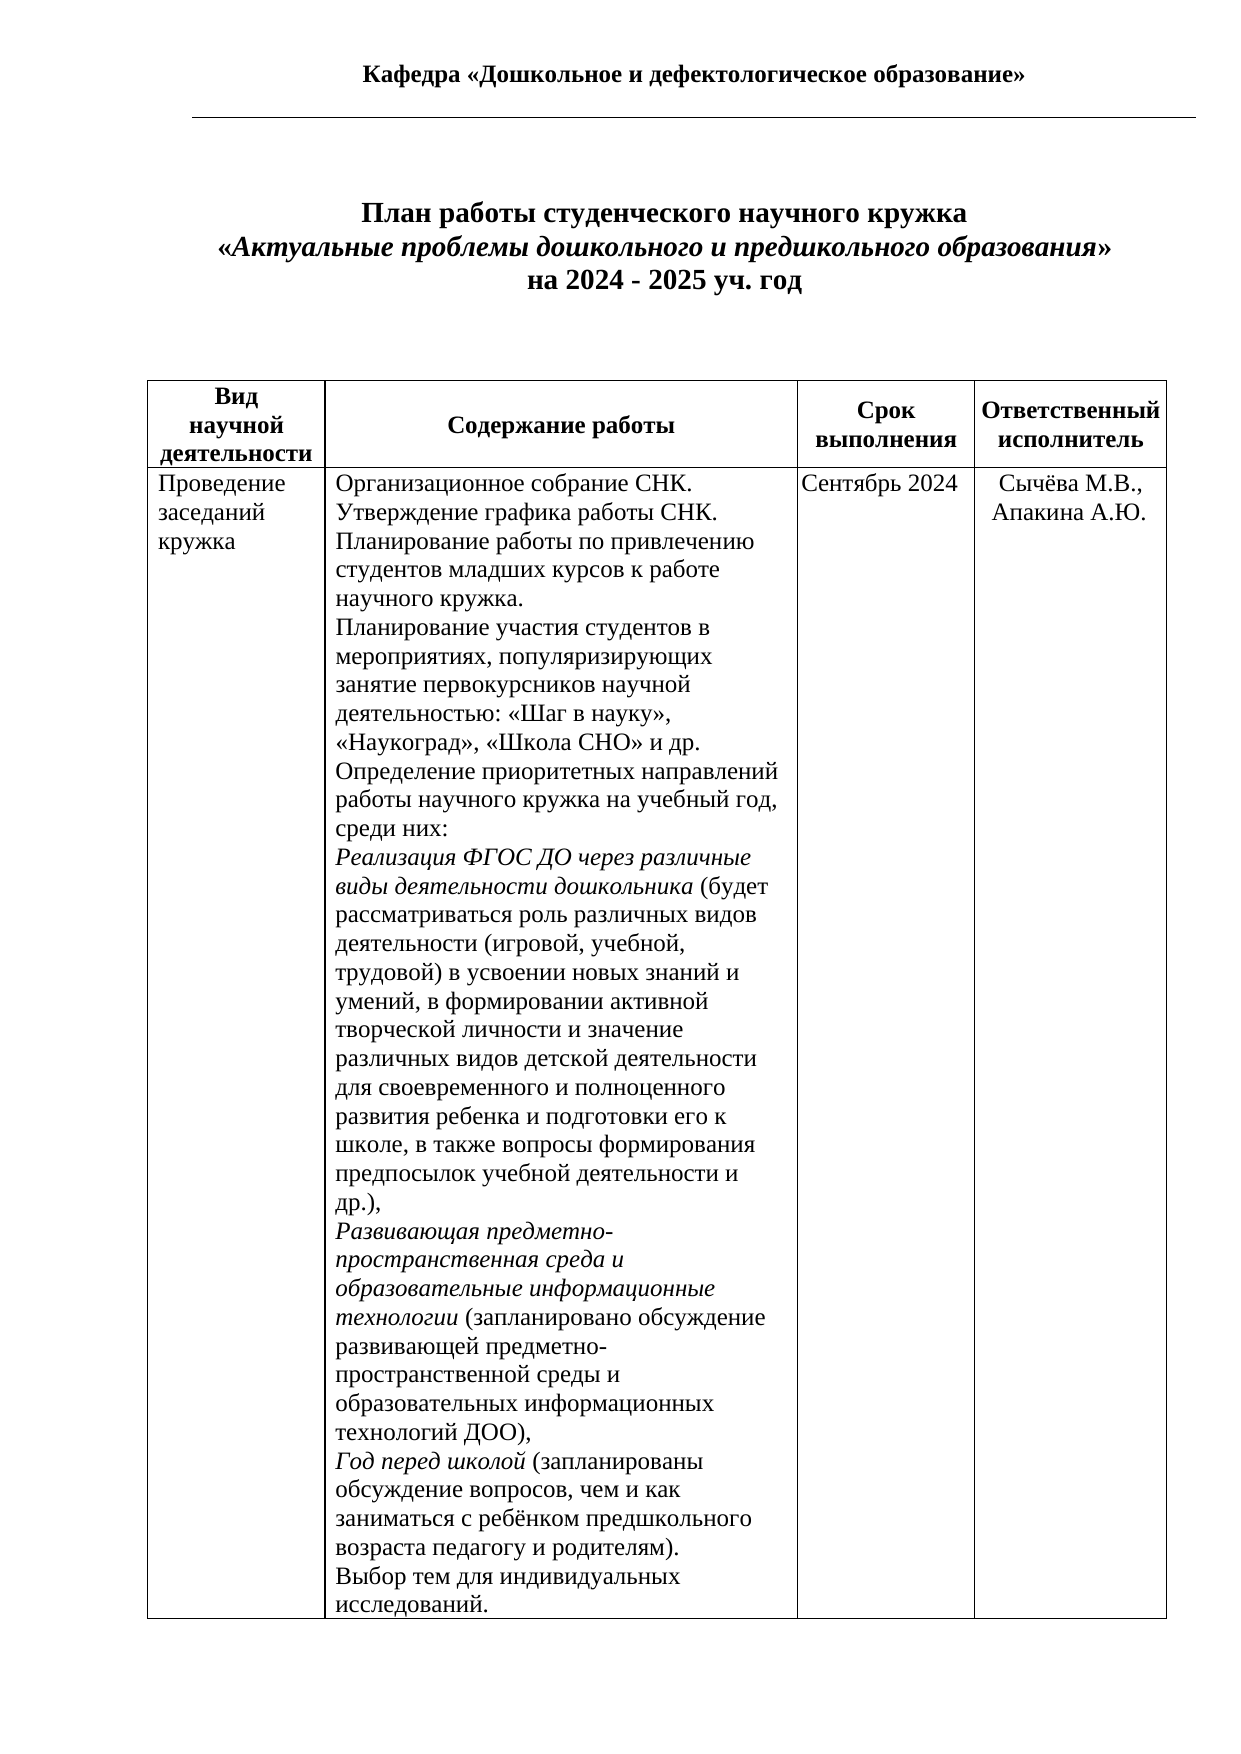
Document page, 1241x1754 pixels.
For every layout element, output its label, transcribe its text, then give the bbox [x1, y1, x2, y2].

table_header Содержание работы [326, 381, 797, 467]
table_header Вид научной деятельности [148, 381, 324, 467]
table_header Срок выполнения [798, 381, 974, 467]
table_cell Сычёва М.В., Апакина А.Ю. [975, 468, 1166, 1618]
table_cell Сентябрь 2024 [798, 468, 974, 1618]
text на 2024 - 2025 уч. год [177, 262, 1152, 296]
table_header Ответственный исполнитель [975, 381, 1166, 467]
table_header Кафедра «Дошкольное и дефектологическое образование» [192, 59, 1196, 117]
table_cell Организационное собрание СНК. Утверждение графика работы СНК. Планирование работы по привлечению студентов младших курсов к работе научного кружка. Планирование участия студентов в мероприятиях, популяризирующих занятие первокурсников научной деятельностью: «Шаг в науку», «Наукоград», «Школа СНО» и др. Определение приоритетных направлений работы научного кружка на учебный год, среди них: Реализация ФГОС ДО через различные виды деятельности дошкольника (будет рассматриваться роль различных видов деятельности (игровой, учебной, трудовой) в усвоении новых знаний и умений, в формировании активной творческой личности и значение различных видов детской деятельности для своевременного и полноценного развития ребенка и подготовки его к школе, в также вопросы формирования предпосылок учебной деятельности и др.), Развивающая предметно-пространственная среда и образовательные информационные технологии (запланировано обсуждение развивающей предметно-пространственной среды и образовательных информационных технологий ДОО), Год перед школой (запланированы обсуждение вопросов, чем и как заниматься с ребёнком предшкольного возраста педагогу и родителям). Выбор тем для индивидуальных исследований. [326, 468, 797, 1618]
table_cell Проведение заседаний кружка [148, 468, 324, 1618]
text «Актуальные проблемы дошкольного и предшкольного образования» [177, 229, 1152, 262]
text План работы студенческого научного кружка [177, 195, 1152, 229]
